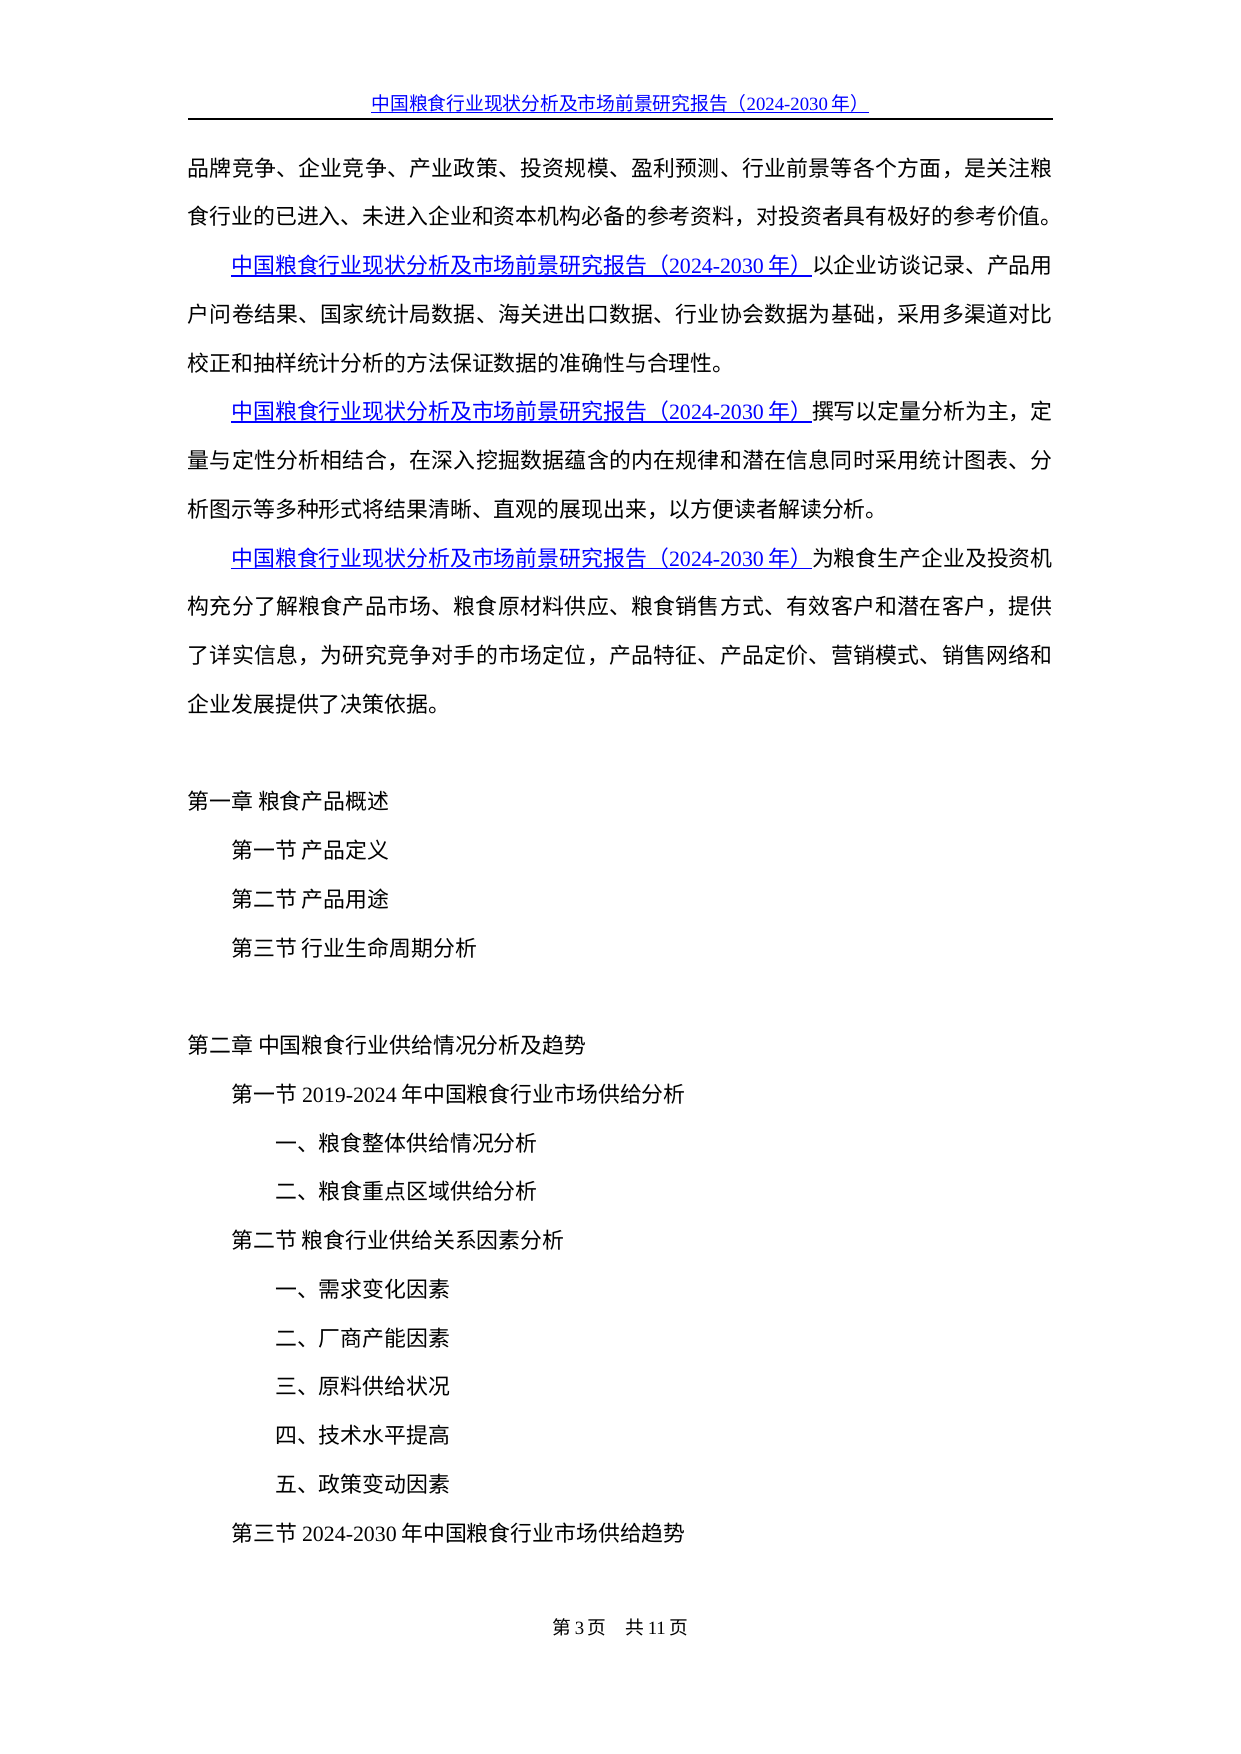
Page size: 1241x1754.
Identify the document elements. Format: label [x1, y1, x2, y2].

text [187, 150, 1053, 1548]
